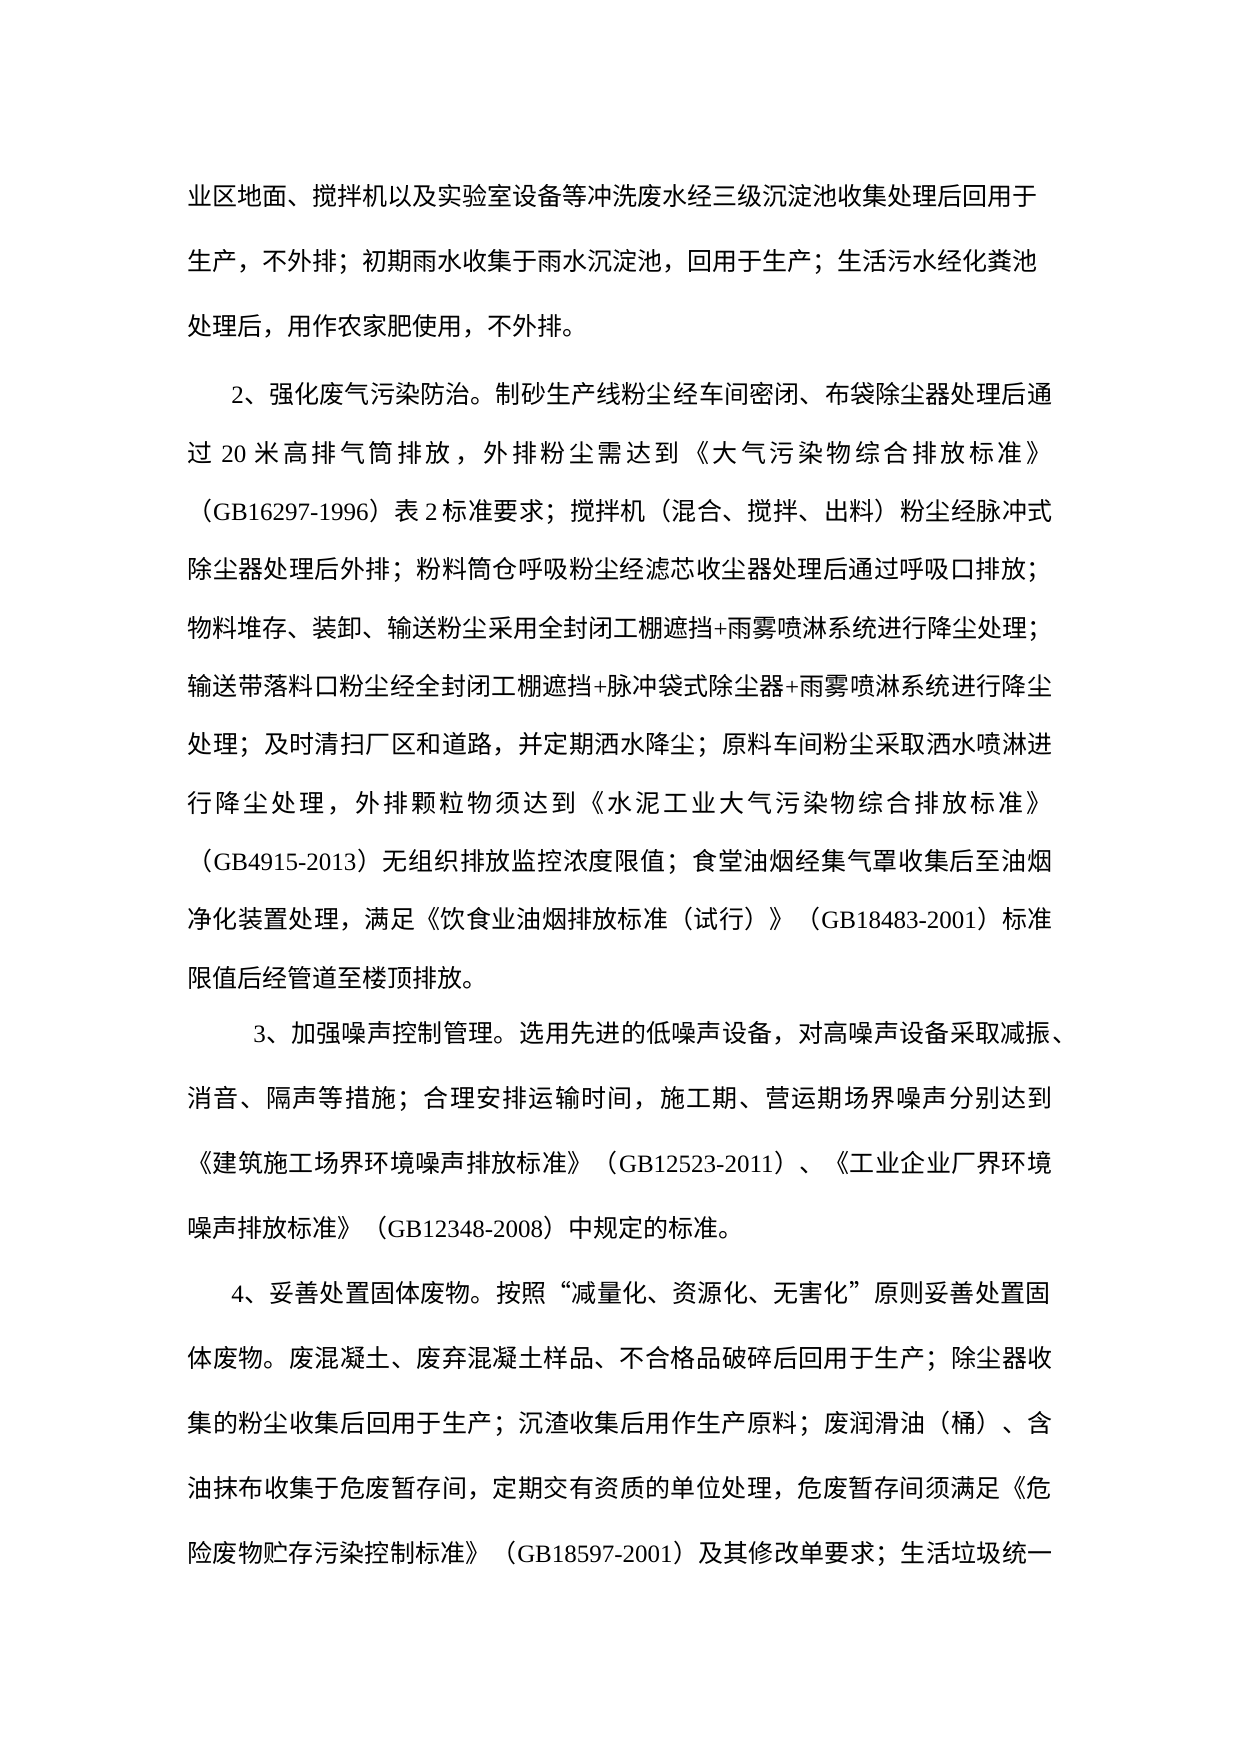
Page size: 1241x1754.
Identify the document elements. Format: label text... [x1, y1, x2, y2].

text 3、加强噪声控制管理。选用先进的低噪声设备，对高噪声设备采取减振、消音、隔声等措施；合理安排运输时间，施工期、营运期场界噪声分别达到《建筑施工场界环境噪声排放标准》（GB12523-2011）、《工业企业厂界环境噪声排放标准》（GB12348-2008）中规定的标准。 [187, 999, 1053, 1259]
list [187, 162, 1053, 357]
text 2、强化废气污染防治。制砂生产线粉尘经车间密闭、布袋除尘器处理后通过20米高排气筒排放，外排粉尘需达到《大气污染物综合排放标准》（GB16297-1996）表2标准要求；搅拌机（混合、搅拌、出料）粉尘经脉冲式除尘器处理后外排；粉料筒仓呼吸粉尘经滤芯收尘器处理后通过呼吸口排放；物料堆存、装卸、输送粉尘采用全封闭工棚遮挡+雨雾喷淋系统进行降尘处理；输送带落料口粉尘经全封闭工棚遮挡+脉冲袋式除尘器+雨雾喷淋系统进行降尘处理；及时清扫厂区和道路，并定期洒水降尘；原料车间粉尘采取洒水喷淋进行降尘处理，外排颗粒物须达到《水泥工业大气污染物综合排放标准》（GB4915-2013）无组织排放监控浓度限值；食堂油烟经集气罩收集后至油烟净化装置处理，满足《饮食业油烟排放标准（试行）》（GB18483-2001）标准限值后经管道至楼顶排放。 [187, 357, 1053, 999]
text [187, 1259, 1053, 1584]
